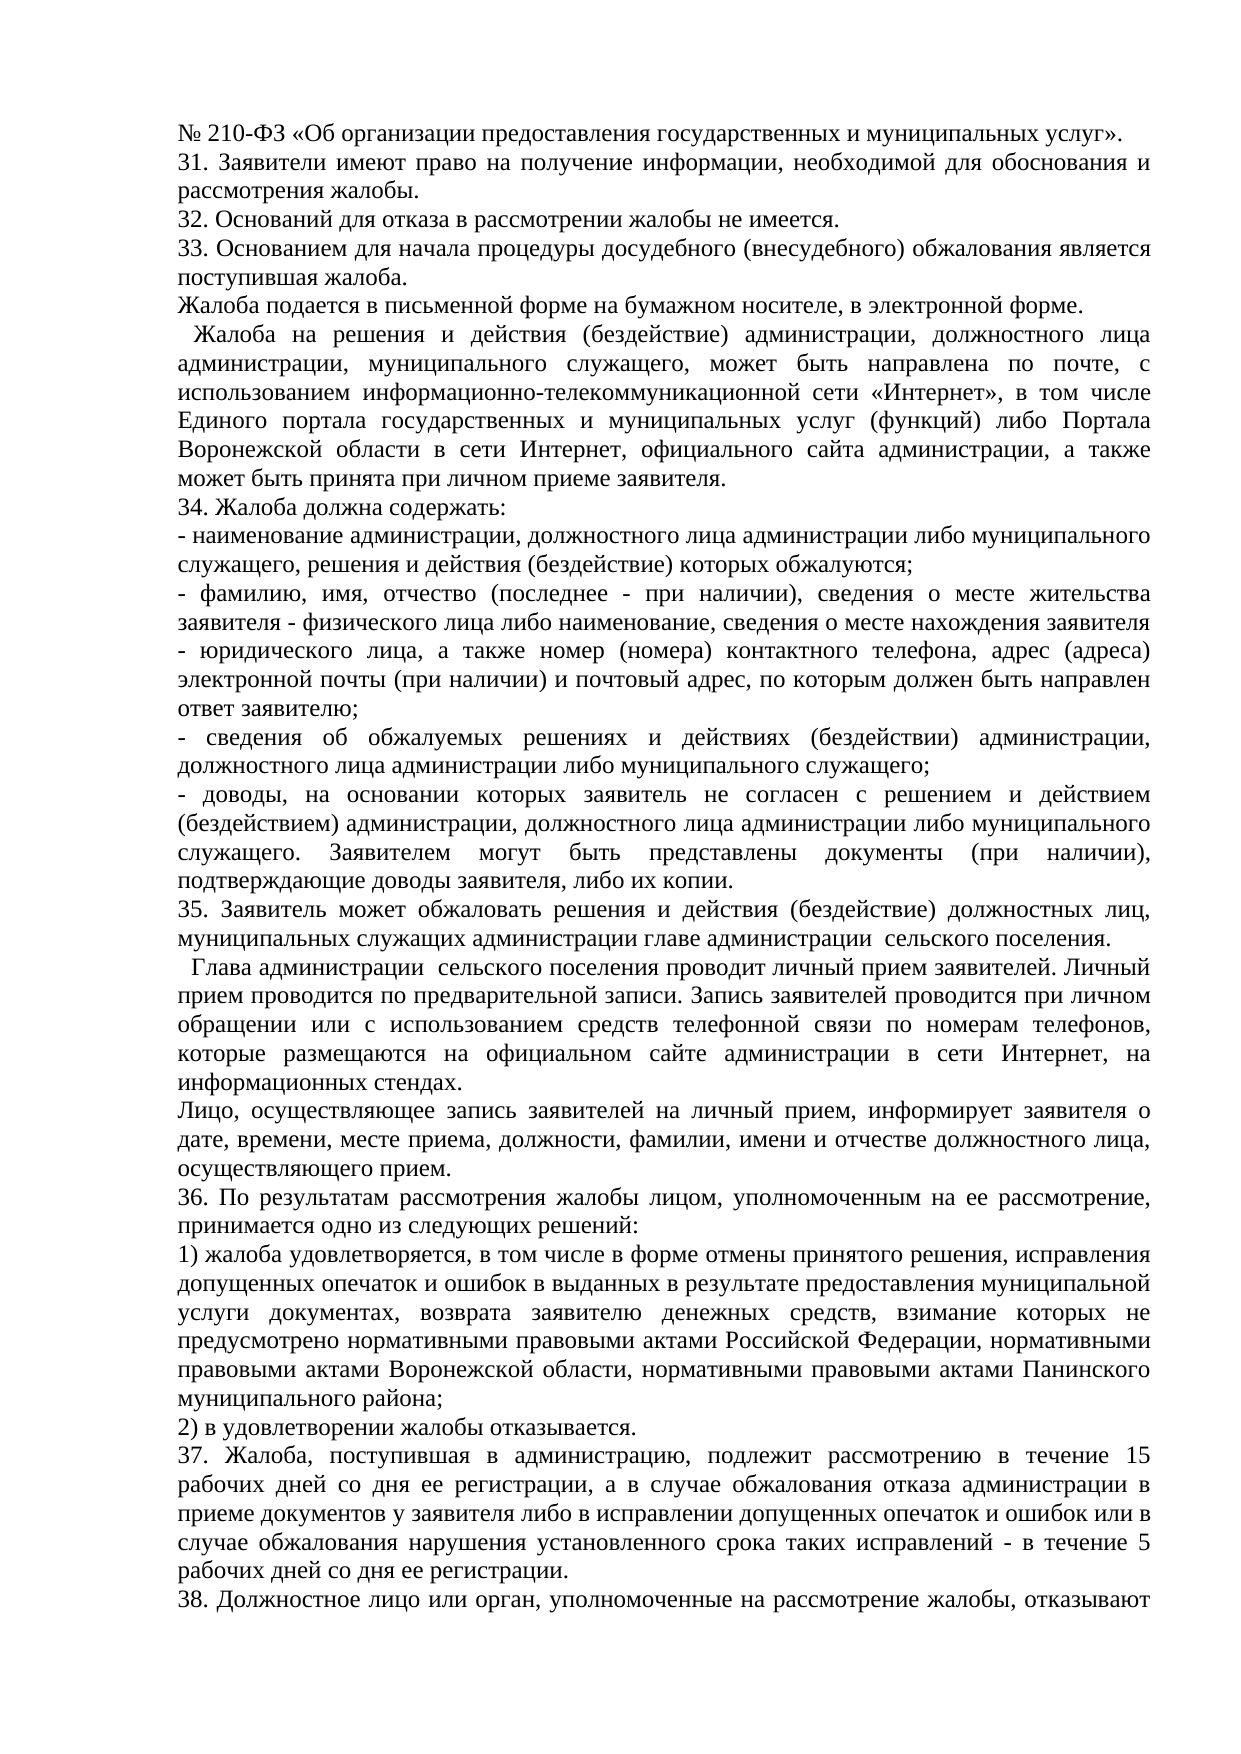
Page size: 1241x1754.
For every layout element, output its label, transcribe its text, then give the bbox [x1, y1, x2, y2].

text Жалоба на решения и действия (бездействие) администрации, должностного лица администрации, муниципального служащего, может быть направлена по почте, с использованием информационно-телекоммуникационной сети «Интернет», в том числе Единого портала государственных и муниципальных услуг (функций) либо Портала Воронежской области в сети Интернет, официального сайта администрации, а также может быть принята при личном приеме заявителя. [177, 319, 1152, 492]
text - доводы, на основании которых заявитель не согласен с решением и действием (бездействием) администрации, должностного лица администрации либо муниципального служащего. Заявителем могут быть представлены документы (при наличии), подтверждающие доводы заявителя, либо их копии. [177, 779, 1152, 894]
text - сведения об обжалуемых решениях и действиях (бездействии) администрации, должностного лица администрации либо муниципального служащего; [177, 722, 1152, 779]
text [177, 118, 1152, 147]
text 35. Заявитель может обжаловать решения и действия (бездействие) должностных лиц, муниципальных служащих администрации главе администрации сельского поселения. [177, 894, 1152, 952]
text 31. Заявители имеют право на получение информации, необходимой для обоснования и рассмотрения жалобы. [177, 147, 1152, 204]
text Жалоба подается в письменной форме на бумажном носителе, в электронной форме. [177, 291, 1152, 319]
text - наименование администрации, должностного лица администрации либо муниципального служащего, решения и действия (бездействие) которых обжалуются; [177, 521, 1152, 578]
text 33. Основанием для начала процедуры досудебного (внесудебного) обжалования является поступившая жалоба. [177, 233, 1152, 291]
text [177, 1584, 1152, 1613]
text Лицо, осуществляющее запись заявителей на личный прием, информирует заявителя о дате, времени, месте приема, должности, фамилии, имени и отчестве должностного лица, осуществляющего прием. [177, 1096, 1152, 1182]
text 37. Жалоба, поступившая в администрацию, подлежит рассмотрению в течение 15 рабочих дней со дня ее регистрации, а в случае обжалования отказа администрации в приеме документов у заявителя либо в исправлении допущенных опечаток и ошибок или в случае обжалования нарушения установленного срока таких исправлений - в течение 5 рабочих дней со дня ее регистрации. [177, 1441, 1152, 1584]
text - фамилию, имя, отчество (последнее - при наличии), сведения о месте жительства заявителя - физического лица либо наименование, сведения о месте нахождения заявителя - юридического лица, а также номер (номера) контактного телефона, адрес (адреса) электронной почты (при наличии) и почтовый адрес, по которым должен быть направлен ответ заявителю; [177, 578, 1152, 722]
text 32. Оснований для отказа в рассмотрении жалобы не имеется. [177, 204, 1152, 233]
text 36. По результатам рассмотрения жалобы лицом, уполномоченным на ее рассмотрение, принимается одно из следующих решений: [177, 1182, 1152, 1239]
text Глава администрации сельского поселения проводит личный прием заявителей. Личный прием проводится по предварительной записи. Запись заявителей проводится при личном обращении или с использованием средств телефонной связи по номерам телефонов, которые размещаются на официальном сайте администрации в сети Интернет, на информационных стендах. [177, 952, 1152, 1096]
text 2) в удовлетворении жалобы отказывается. [177, 1412, 1152, 1441]
text 34. Жалоба должна содержать: [177, 492, 1152, 521]
text 1) жалоба удовлетворяется, в том числе в форме отмены принятого решения, исправления допущенных опечаток и ошибок в выданных в результате предоставления муниципальной услуги документах, возврата заявителю денежных средств, взимание которых не предусмотрено нормативными правовыми актами Российской Федерации, нормативными правовыми актами Воронежской области, нормативными правовыми актами Панинского муниципального района; [177, 1239, 1152, 1412]
